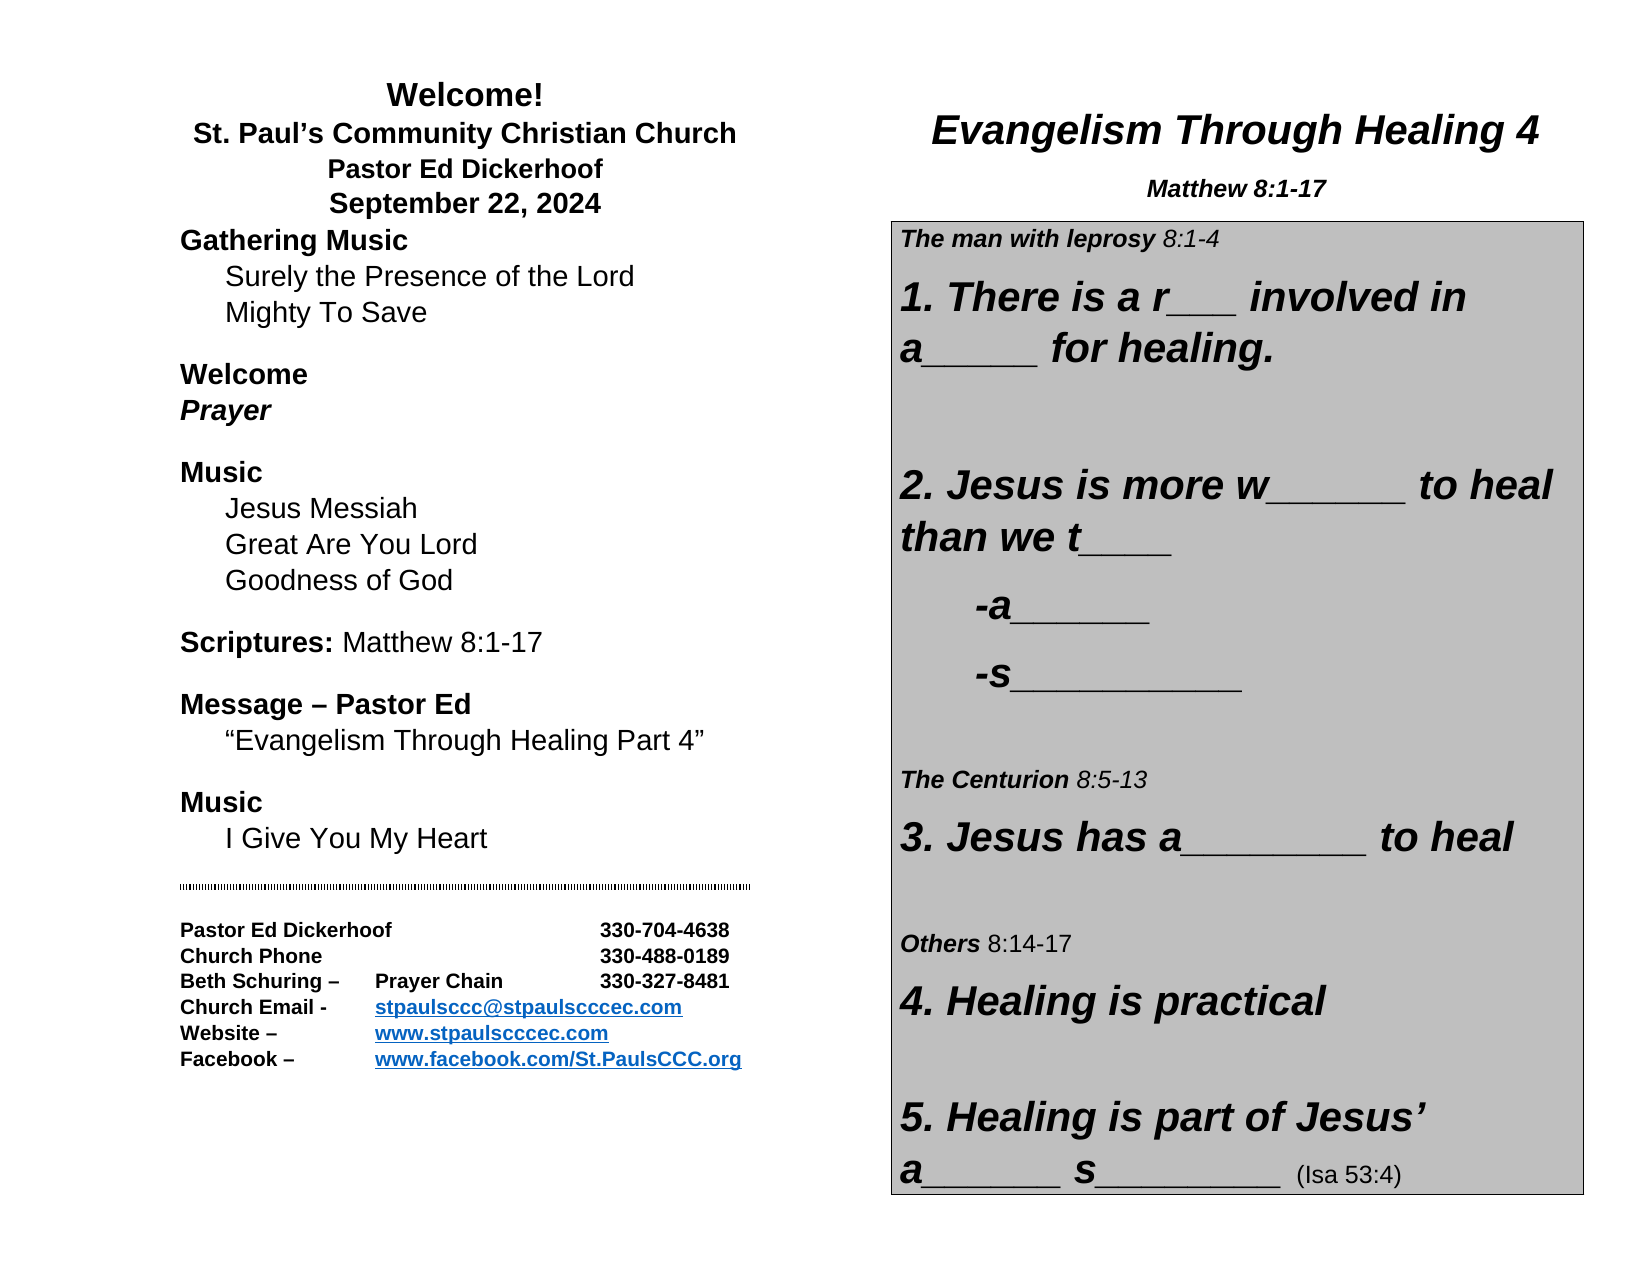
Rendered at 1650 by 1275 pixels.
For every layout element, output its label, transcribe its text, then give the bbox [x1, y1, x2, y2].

text Pastor Ed Dickerhoof 330-704-4638 [180, 918, 750, 942]
text Website – www.stpaulscccec.com [180, 1021, 750, 1045]
text Prayer [180, 393, 750, 426]
text I Give You My Heart [180, 822, 750, 855]
text September 22, 2024 [180, 186, 750, 220]
text St. Paul’s Community Christian Church [180, 116, 750, 150]
text Great Are You Lord [180, 527, 750, 561]
text Church Email - stpaulsccc@stpaulscccec.com [180, 995, 750, 1019]
text Matthew 8:1-17 [900, 173, 1575, 202]
text Jesus Messiah [180, 491, 750, 524]
text Goodness of God [180, 563, 750, 597]
text Pastor Ed Dickerhoof [180, 153, 750, 184]
text Message – Pastor Ed [180, 687, 750, 721]
text “Evangelism Through Healing Part 4” [180, 723, 750, 757]
text Music [180, 455, 750, 488]
text 4. Healing is practical [892, 973, 1583, 1024]
text Scriptures: Matthew 8:1-17 [180, 625, 750, 659]
text 1. There is a r___ involved in a_____ for healing. [892, 269, 1583, 372]
text 2. Jesus is more w______ to heal than we t____ [892, 457, 1583, 560]
text Evangelism Through Healing 4 [900, 105, 1575, 153]
text 3. Jesus has a________ to heal [892, 809, 1583, 860]
text -a______ [892, 577, 1583, 628]
text Music [180, 785, 750, 819]
text Gathering Music [180, 222, 750, 256]
text Church Phone 330-488-0189 [180, 943, 750, 967]
text Mighty To Save [180, 295, 750, 328]
text Facebook – www.facebook.com/St.PaulsCCC.org [180, 1047, 750, 1071]
text The Centurion 8:5-13 [892, 762, 1583, 793]
text The man with leprosy 8:1-4 [892, 222, 1583, 253]
text Beth Schuring – Prayer Chain 330-327-8481 [180, 969, 750, 993]
text Welcome! [180, 75, 750, 113]
text Surely the Presence of the Lord [180, 259, 750, 292]
text -s__________ [892, 646, 1583, 697]
text 5. Healing is part of Jesus’ a______ s________ (Isa 53:4) [892, 1089, 1583, 1194]
text Welcome [180, 357, 750, 390]
text Others 8:14-17 [892, 925, 1583, 957]
